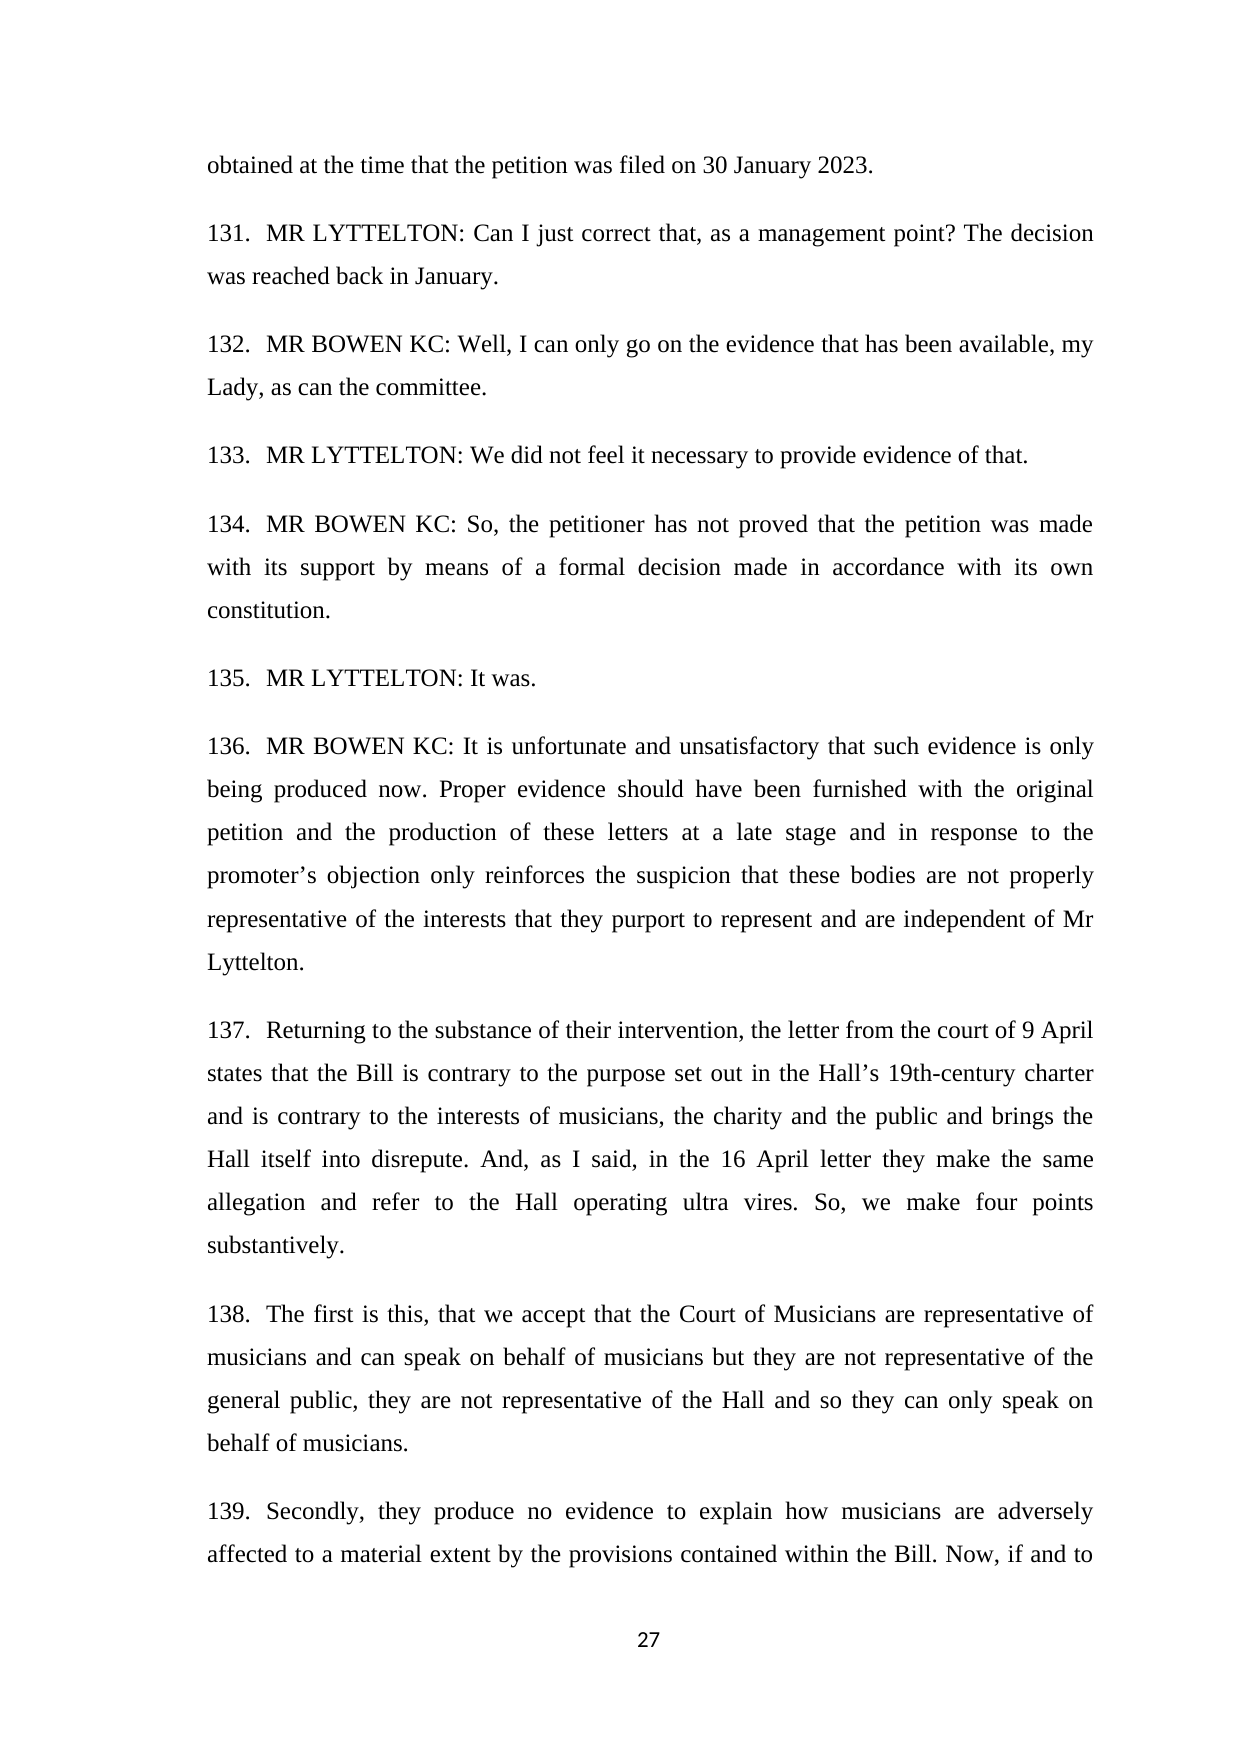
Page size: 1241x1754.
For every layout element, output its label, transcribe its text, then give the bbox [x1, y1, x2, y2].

text The first is this, that we accept that the Court of Musicians are representative of musicians and can speak on behalf of musicians but they are not representative of the general public, they are not representative of the Hall and so they can only speak on behalf of musicians. [207, 1299, 1095, 1457]
text MR LYTTELTON: We did not feel it necessary to provide evidence of that. [207, 441, 1095, 469]
text MR BOWEN KC: Well, I can only go on the evidence that has been available, my Lady, as can the committee. [207, 329, 1095, 401]
text MR LYTTELTON: It was. [207, 663, 1095, 692]
text MR BOWEN KC: It is unfortunate and unsatisfactory that such evidence is only being produced now. Proper evidence should have been furnished with the original petition and the production of these letters at a late stage and in response to the promoter’s objection only reinforces the suspicion that these bodies are not properly representative of the interests that they purport to represent and are independent of Mr Lyttelton. [207, 731, 1095, 976]
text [207, 1496, 1095, 1568]
text MR LYTTELTON: Can I just correct that, as a management point? The decision was reached back in January. [207, 218, 1095, 290]
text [207, 150, 1095, 179]
text MR BOWEN KC: So, the petitioner has not proved that the petition was made with its support by means of a formal decision made in accordance with its own constitution. [207, 509, 1095, 624]
text Returning to the substance of their intervention, the letter from the court of 9 April states that the Bill is contrary to the purpose set out in the Hall’s 19th-century charter and is contrary to the interests of musicians, the charity and the public and brings the Hall itself into disrepute. And, as I said, in the 16 April letter they make the same allegation and refer to the Hall operating ultra vires. So, we make four points substantively. [207, 1015, 1095, 1259]
